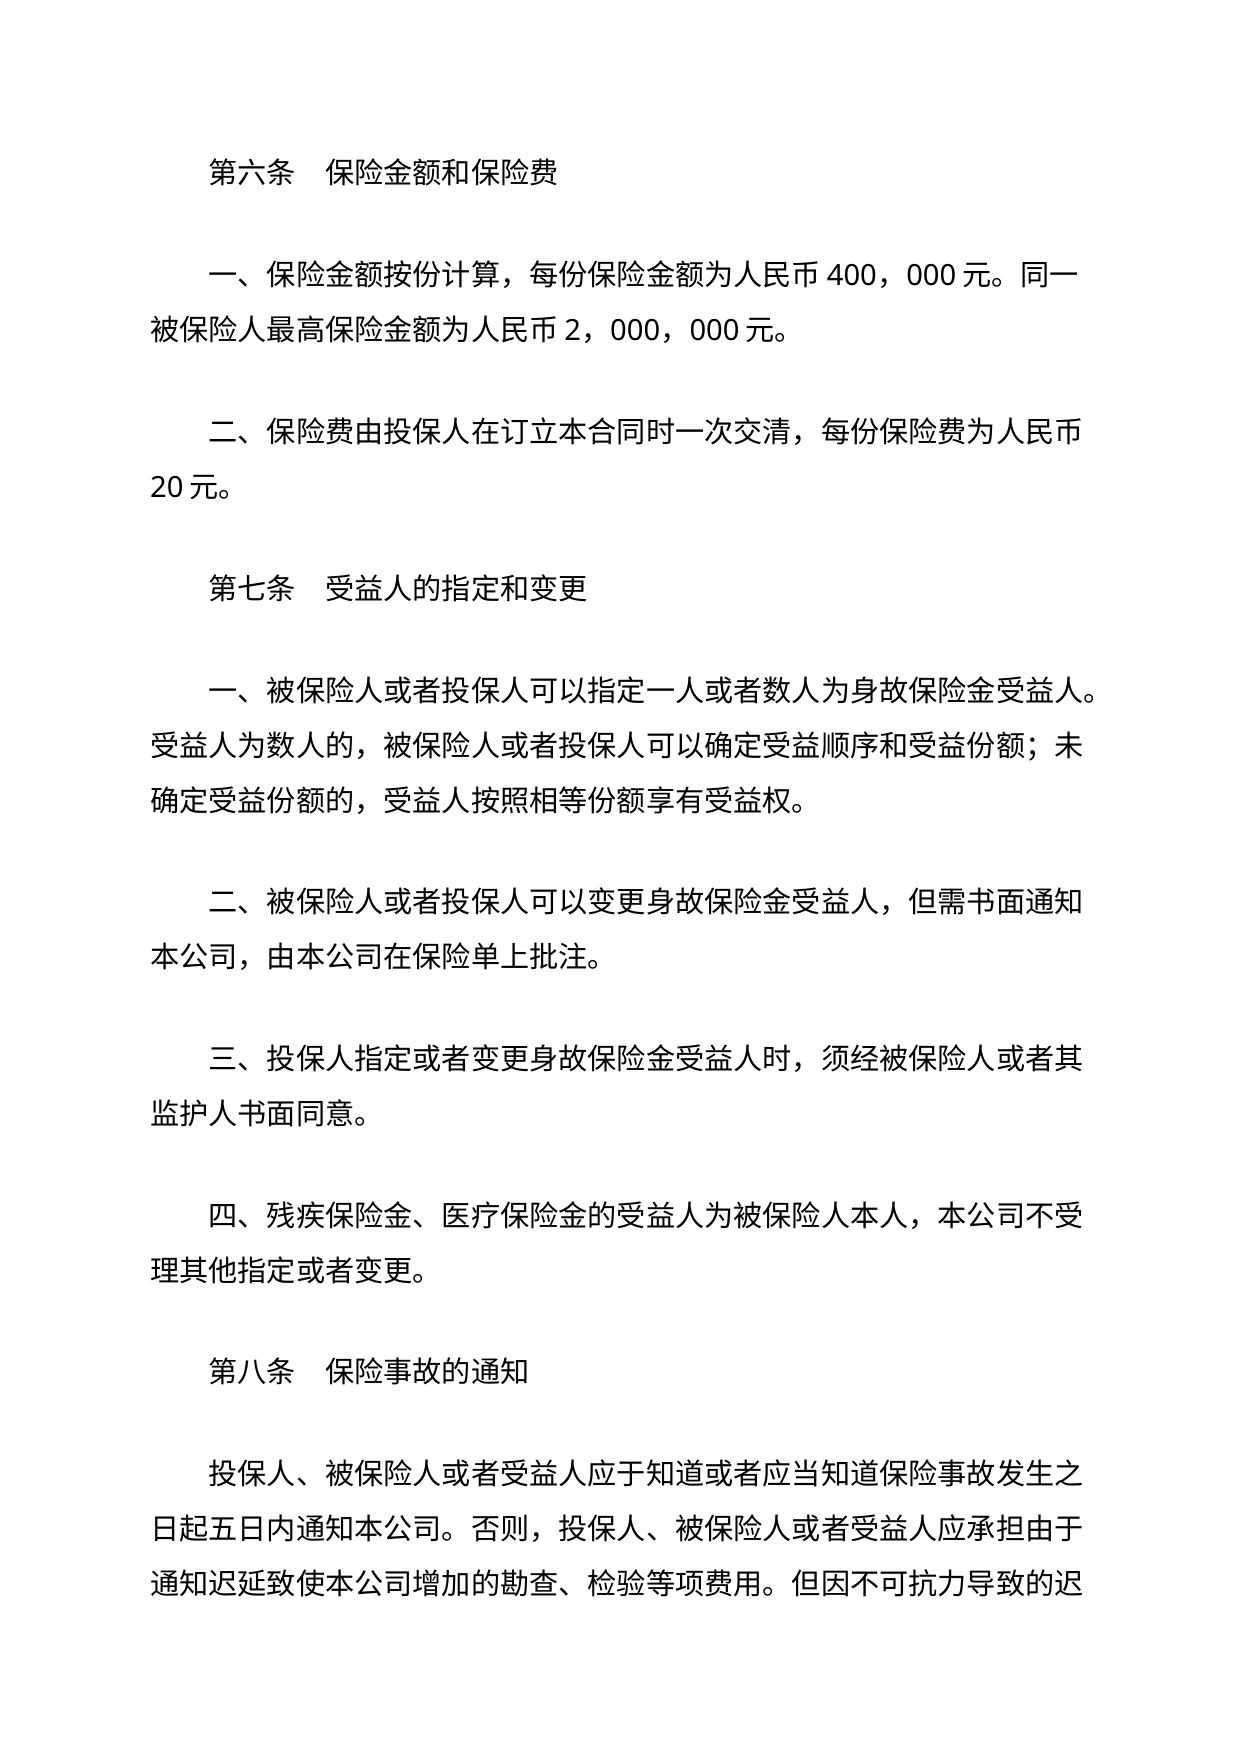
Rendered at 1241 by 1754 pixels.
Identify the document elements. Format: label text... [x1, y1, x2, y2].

text 一、保险金额按份计算，每份保险金额为人民币400，000元。同一被保险人最高保险金额为人民币2，000，000元。 [150, 252, 1090, 349]
text 四、残疾保险金、医疗保险金的受益人为被保险人本人，本公司不受理其他指定或者变更。 [150, 1192, 1090, 1289]
text 第八条 保险事故的通知 [150, 1349, 1090, 1391]
text 第六条 保险金额和保险费 [150, 150, 1090, 192]
text 三、投保人指定或者变更身故保险金受益人时，须经被保险人或者其监护人书面同意。 [150, 1036, 1090, 1133]
text 一、被保险人或者投保人可以指定一人或者数人为身故保险金受益人。受益人为数人的，被保险人或者投保人可以确定受益顺序和受益份额；未确定受益份额的，受益人按照相等份额享有受益权。 [150, 667, 1090, 819]
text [150, 1451, 1090, 1603]
text 二、保险费由投保人在订立本合同时一次交清，每份保险费为人民币20元。 [150, 409, 1090, 506]
text 第七条 受益人的指定和变更 [150, 566, 1090, 608]
text 二、被保险人或者投保人可以变更身故保险金受益人，但需书面通知本公司，由本公司在保险单上批注。 [150, 879, 1090, 976]
